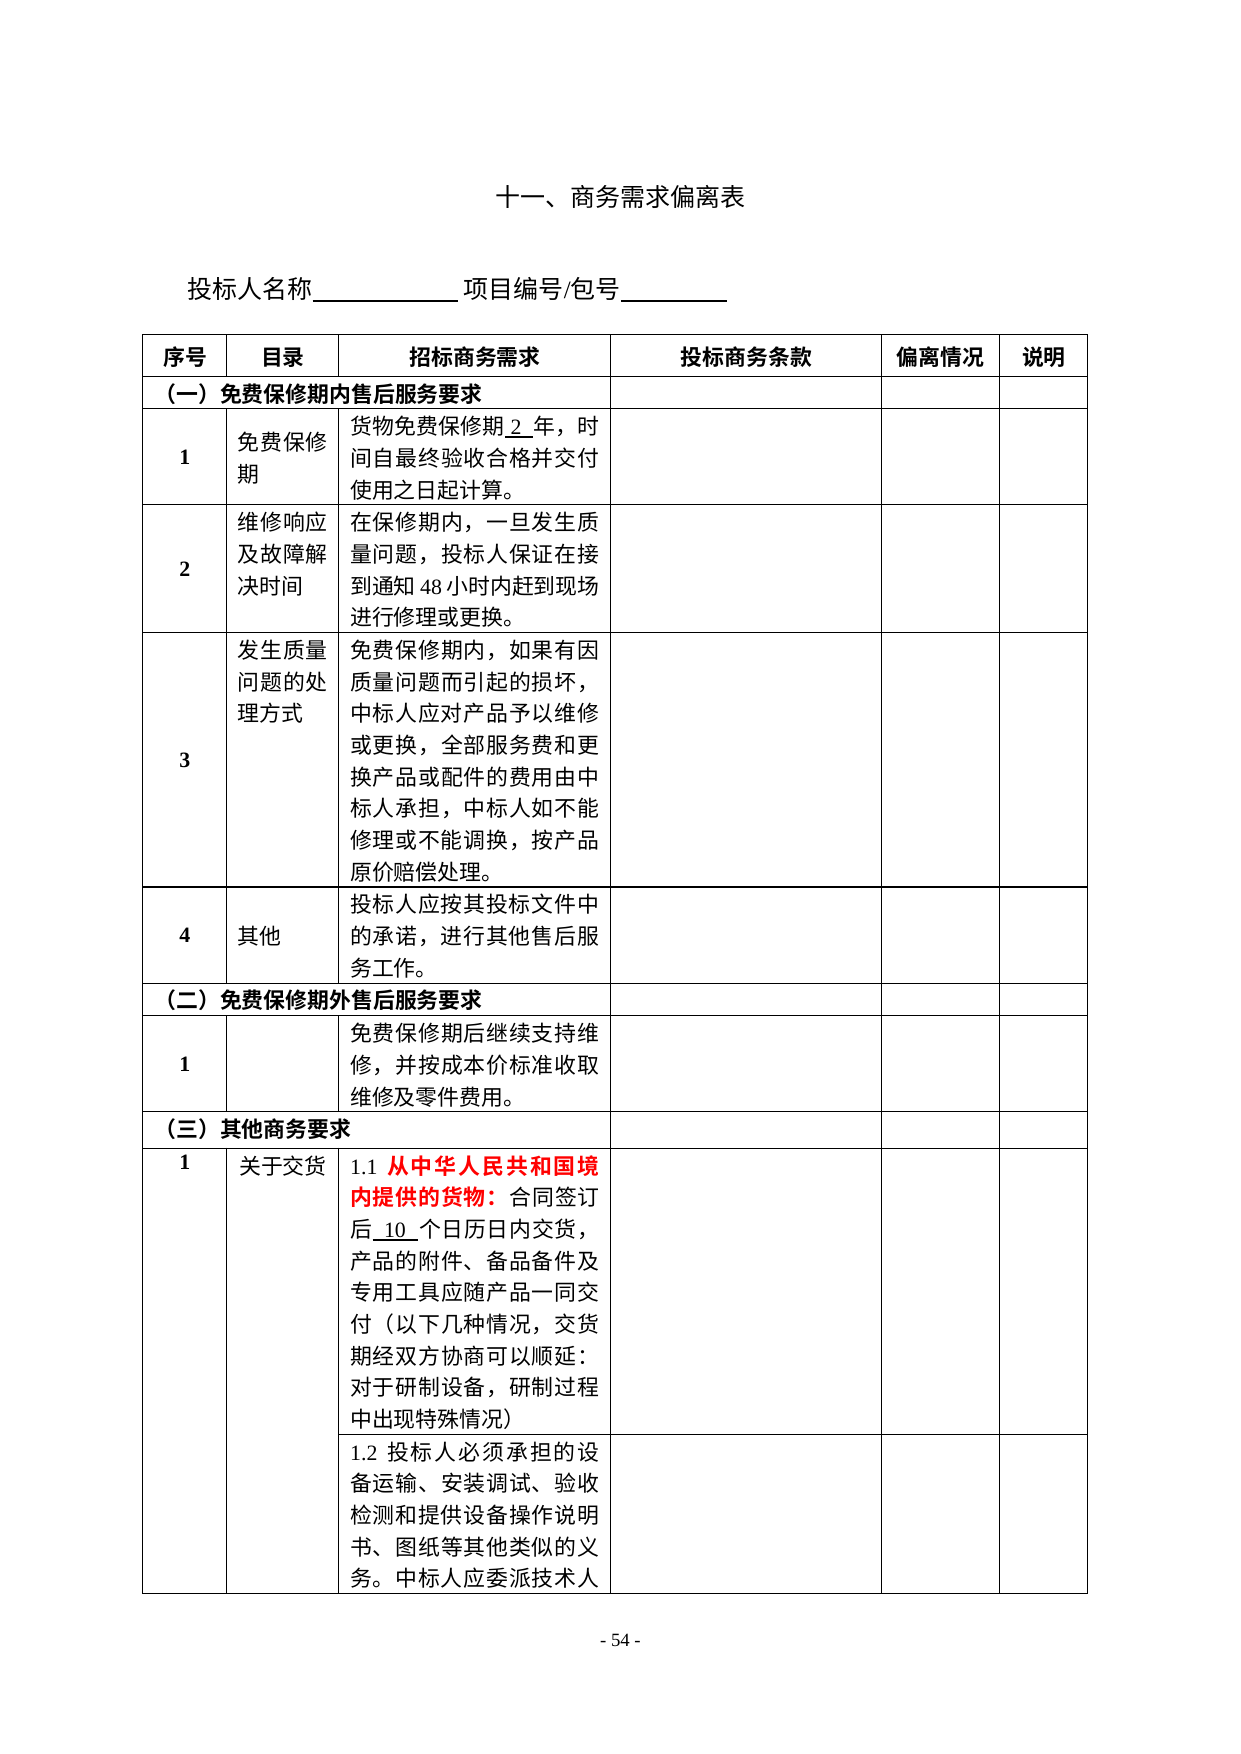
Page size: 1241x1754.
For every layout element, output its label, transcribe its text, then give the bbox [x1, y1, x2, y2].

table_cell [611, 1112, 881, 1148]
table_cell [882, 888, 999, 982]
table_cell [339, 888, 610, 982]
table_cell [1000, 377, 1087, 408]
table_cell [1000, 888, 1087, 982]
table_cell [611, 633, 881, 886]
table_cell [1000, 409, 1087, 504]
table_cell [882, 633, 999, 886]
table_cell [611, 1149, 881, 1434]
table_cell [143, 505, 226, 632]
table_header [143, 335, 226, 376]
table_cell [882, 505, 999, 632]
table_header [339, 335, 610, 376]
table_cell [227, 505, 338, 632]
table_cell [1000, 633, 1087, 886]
subtitle 十一、商务需求偏离表 [187, 177, 1053, 213]
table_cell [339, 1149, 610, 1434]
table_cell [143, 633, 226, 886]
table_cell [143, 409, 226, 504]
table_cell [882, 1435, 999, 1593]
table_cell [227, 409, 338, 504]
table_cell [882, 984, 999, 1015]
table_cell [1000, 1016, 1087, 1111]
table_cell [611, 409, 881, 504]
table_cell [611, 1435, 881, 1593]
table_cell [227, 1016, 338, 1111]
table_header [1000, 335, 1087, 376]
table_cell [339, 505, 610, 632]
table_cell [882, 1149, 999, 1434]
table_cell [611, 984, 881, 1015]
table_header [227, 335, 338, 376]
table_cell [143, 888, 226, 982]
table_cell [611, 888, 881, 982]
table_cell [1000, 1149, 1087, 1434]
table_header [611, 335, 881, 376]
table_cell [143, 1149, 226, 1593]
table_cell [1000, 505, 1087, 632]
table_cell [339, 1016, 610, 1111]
text 投标人名称 项目编号/包号 [187, 269, 1053, 305]
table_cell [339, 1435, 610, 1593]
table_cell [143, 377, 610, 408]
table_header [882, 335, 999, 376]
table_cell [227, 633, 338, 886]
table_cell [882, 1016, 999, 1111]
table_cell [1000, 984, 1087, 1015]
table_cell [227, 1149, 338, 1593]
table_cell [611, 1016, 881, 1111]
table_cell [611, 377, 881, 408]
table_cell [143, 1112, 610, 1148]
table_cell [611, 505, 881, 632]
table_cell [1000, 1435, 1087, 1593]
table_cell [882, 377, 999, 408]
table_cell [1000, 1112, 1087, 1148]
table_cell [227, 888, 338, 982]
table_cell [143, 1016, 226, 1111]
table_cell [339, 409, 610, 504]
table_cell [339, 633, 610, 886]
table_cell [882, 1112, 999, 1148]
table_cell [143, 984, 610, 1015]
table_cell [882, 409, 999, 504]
